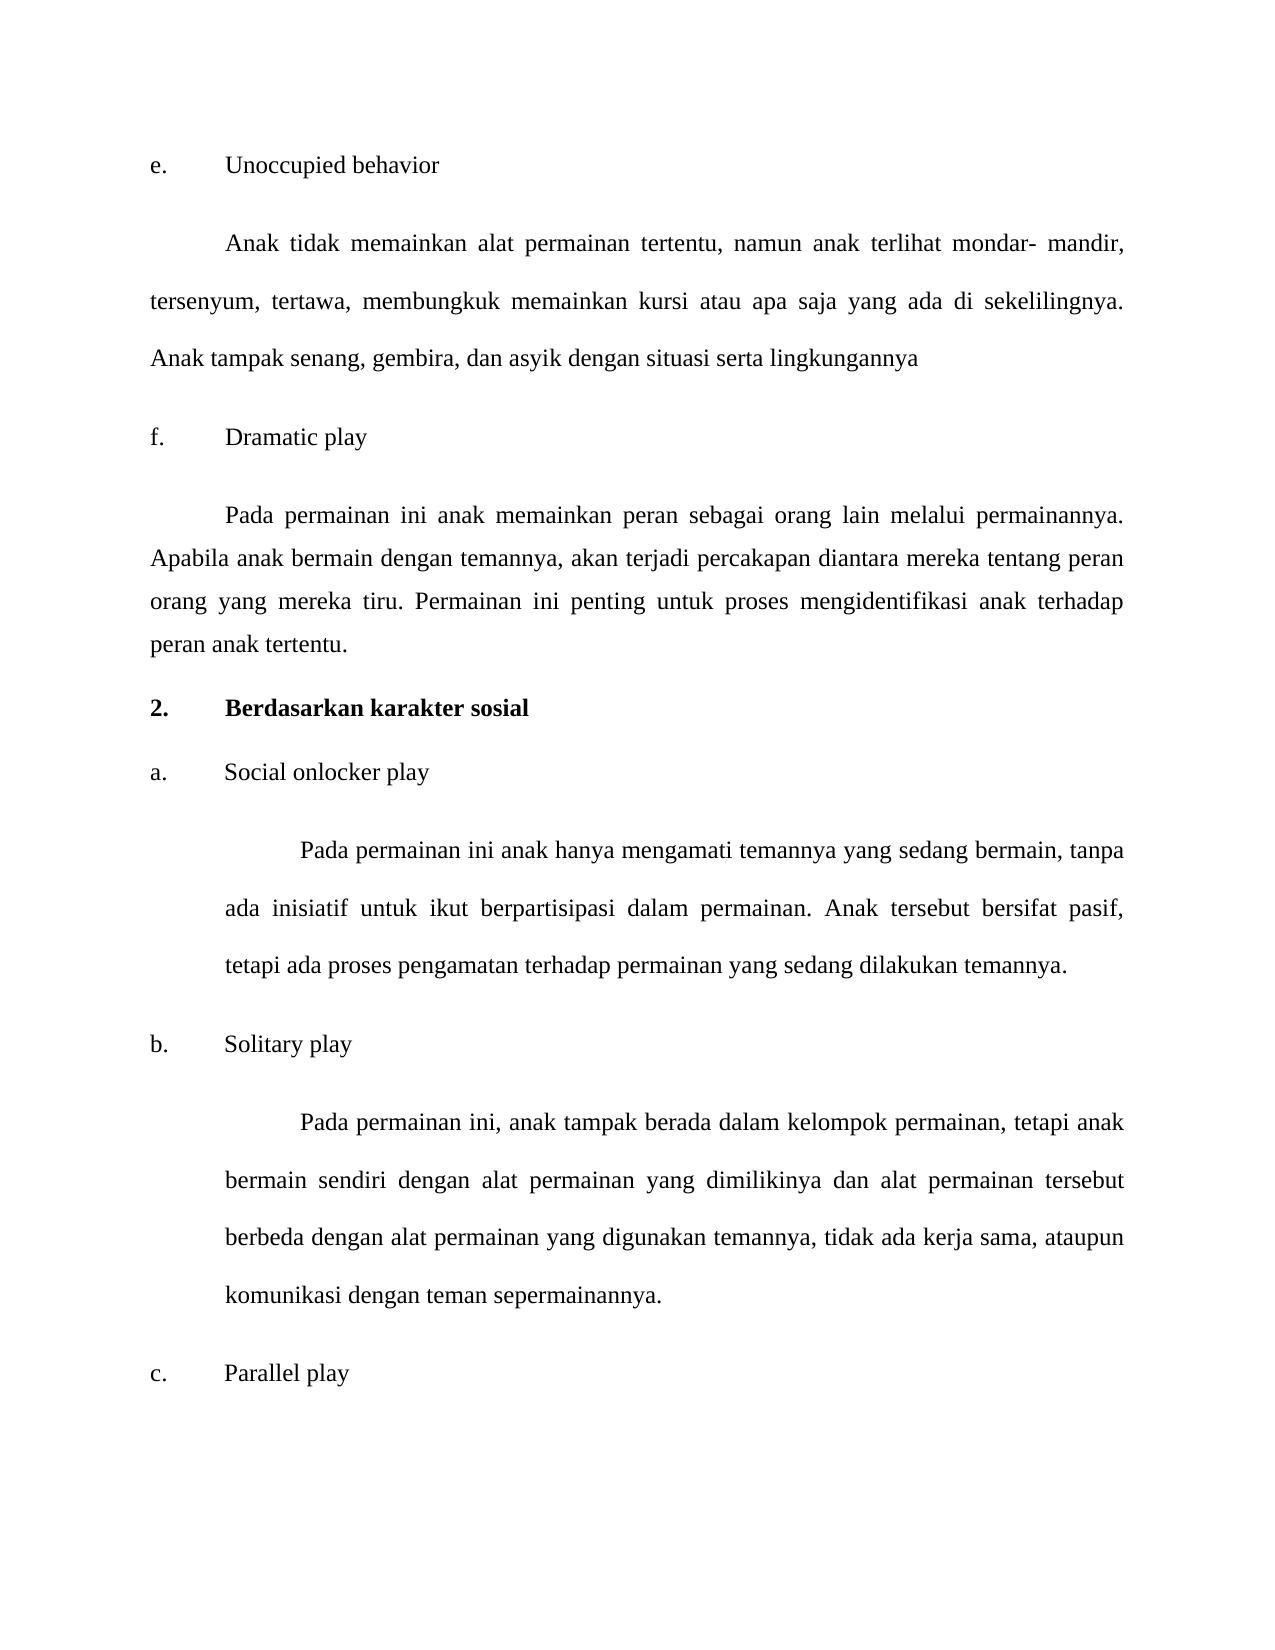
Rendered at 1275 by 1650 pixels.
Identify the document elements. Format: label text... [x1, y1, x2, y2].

text Pada permainan ini anak hanya mengamati temannya yang sedang bermain, tanpa ada inisiatif untuk ikut berpartisipasi dalam permainan. Anak tersebut bersifat pasif, tetapi ada proses pengamatan terhadap permainan yang sedang dilakukan temannya. [225, 836, 1125, 979]
list Parallel play [150, 1358, 1125, 1387]
text Anak tidak memainkan alat permainan tertentu, namun anak terlihat mondar- mandir, tersenyum, tertawa, membungkuk memainkan kursi atau apa saja yang ada di sekelilingnya. Anak tampak senang, gembira, dan asyik dengan situasi serta lingkungannya [150, 228, 1125, 372]
list Unoccupied behavior [150, 150, 1125, 179]
text Pada permainan ini anak memainkan peran sebagai orang lain melalui permainannya. Apabila anak bermain dengan temannya, akan terjadi percakapan diantara mereka tentang peran orang yang mereka tiru. Permainan ini penting untuk proses mengidentifikasi anak terhadap peran anak tertentu. [150, 500, 1125, 658]
list Social onlocker play [150, 757, 1125, 786]
list Solitary play [150, 1029, 1125, 1058]
list Berdasarkan karakter sosial [150, 693, 1125, 722]
text Pada permainan ini, anak tampak berada dalam kelompok permainan, tetapi anak bermain sendiri dengan alat permainan yang dimilikinya dan alat permainan tersebut berbeda dengan alat permainan yang digunakan temannya, tidak ada kerja sama, ataupun komunikasi dengan teman sepermainannya. [225, 1107, 1125, 1308]
list Dramatic play [150, 422, 1125, 450]
